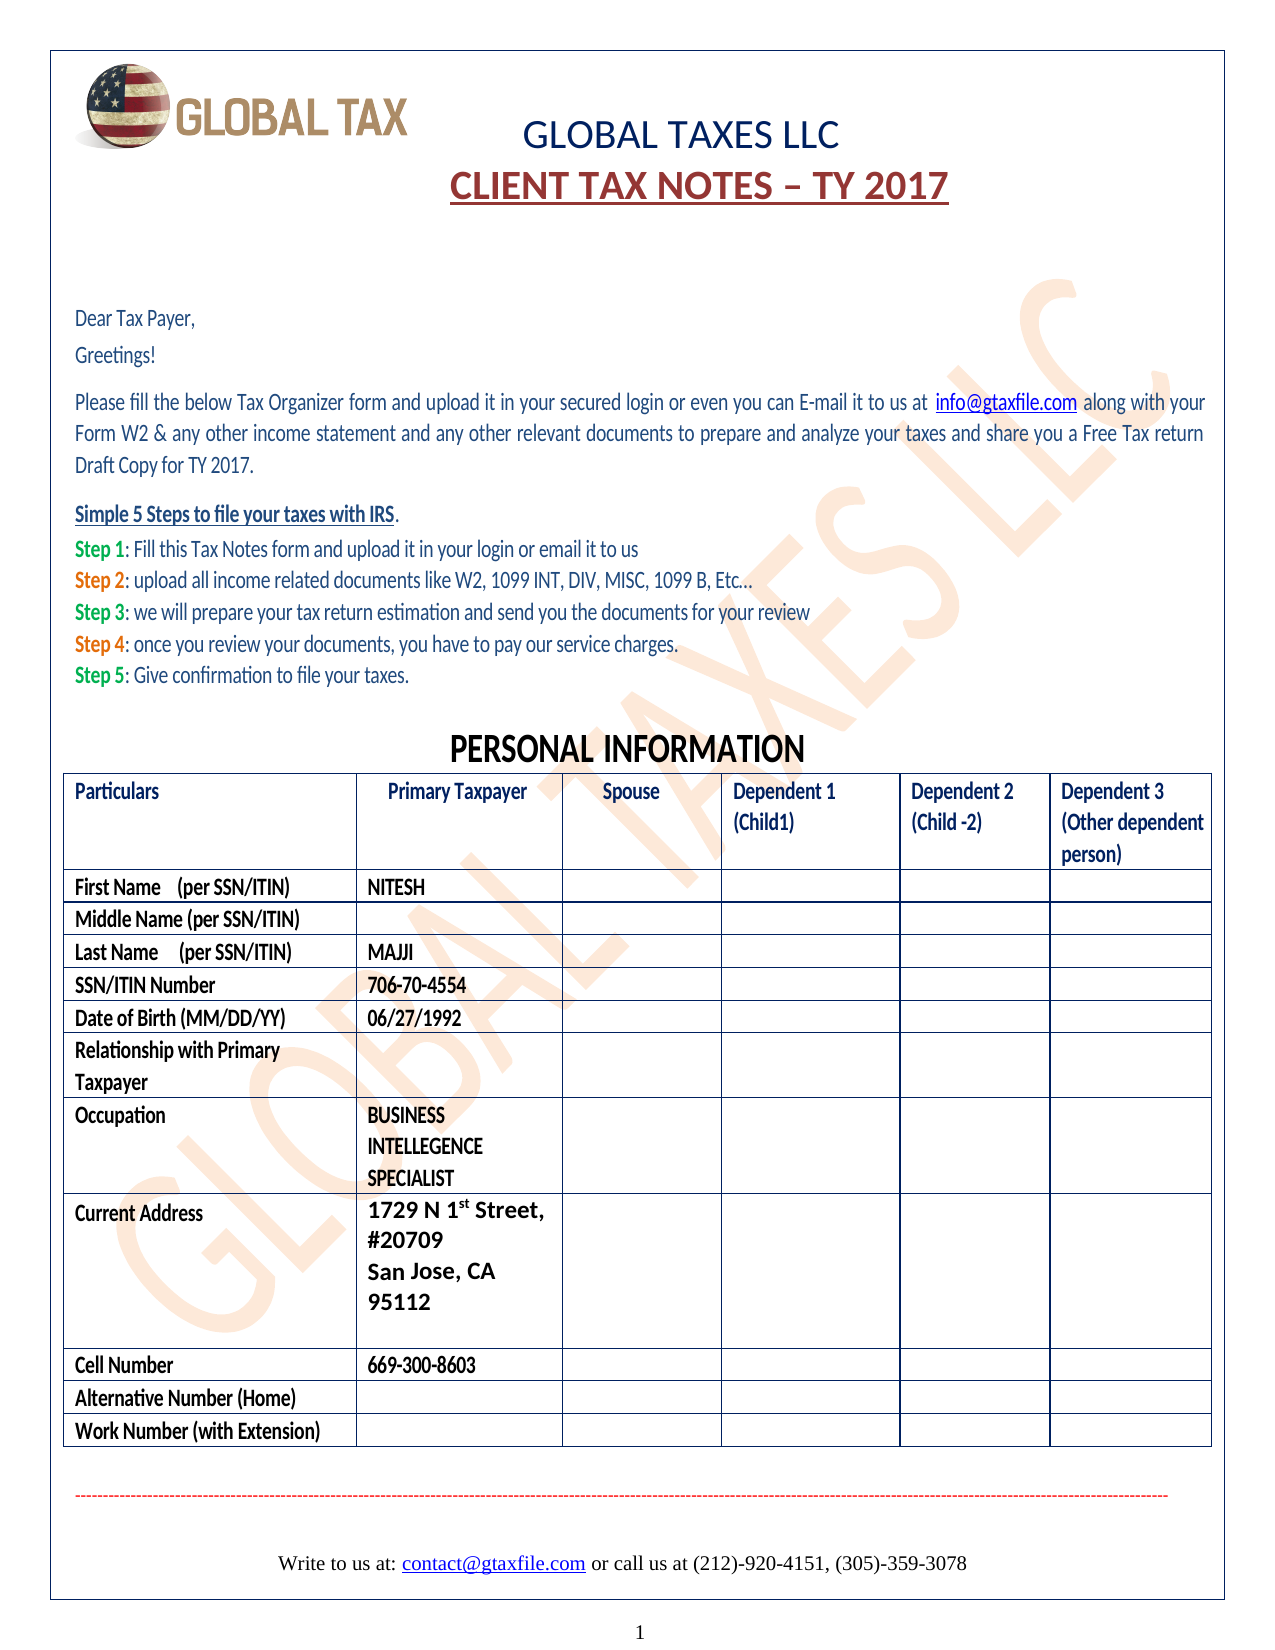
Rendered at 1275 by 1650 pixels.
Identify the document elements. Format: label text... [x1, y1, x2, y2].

table_cell [722, 968, 899, 999]
table_cell [1051, 1098, 1211, 1193]
table_cell Alternative Number (Home) [64, 1381, 356, 1413]
table_cell [901, 903, 1049, 934]
table_cell Cell Number [64, 1349, 356, 1380]
table_cell [722, 1414, 899, 1446]
text Step 3: we will prepare your tax return estimation and send you the documents for your review [75, 595, 1206, 627]
table_cell [722, 1349, 899, 1380]
table_header Primary Taxpayer [357, 774, 562, 869]
table_cell [901, 968, 1049, 999]
table_cell [901, 870, 1049, 901]
table_cell [1051, 1381, 1211, 1413]
table_cell Work Number (with Extension) [64, 1414, 356, 1446]
table_cell SSN/ITIN Number [64, 968, 356, 999]
table_cell Last Name (per SSN/ITIN) [64, 935, 356, 967]
table_cell [722, 1381, 899, 1413]
table_cell [901, 1194, 1049, 1347]
table_cell 1729 N 1st Street, #20709 San Jose, CA 95112 [357, 1194, 562, 1347]
picture [75, 63, 408, 149]
table_cell First Name (per SSN/ITIN) [64, 870, 356, 901]
table_cell Occupation [64, 1098, 356, 1193]
text Step 5: Give confirmation to file your taxes. [75, 658, 1206, 690]
table_cell [357, 903, 562, 934]
table_header Spouse [563, 774, 721, 869]
table_cell [722, 1194, 899, 1347]
table_cell [1051, 1194, 1211, 1347]
table_cell [722, 870, 899, 901]
text Dear Tax Payer, [75, 301, 1206, 333]
table_cell [901, 1381, 1049, 1413]
table_cell MAJJI [357, 935, 562, 967]
table_cell [563, 1194, 721, 1347]
table_cell [722, 1098, 899, 1193]
table_cell [1051, 870, 1211, 901]
table_cell [357, 1033, 562, 1097]
table_cell [1051, 935, 1211, 967]
text Please fill the below Tax Organizer form and upload it in your secured login or even you can E-mail it to us at info@gtaxfile.com along with your Form W2 & any other income statement and any other relevant documents to prepare and analyze your taxes and share you a Free Tax return Draft Copy for TY 2017. [75, 384, 1206, 479]
table_cell [722, 1033, 899, 1097]
table_cell [563, 903, 721, 934]
table_cell [901, 1033, 1049, 1097]
table_header Dependent 1 (Child1) [722, 774, 899, 869]
text Step 1: Fill this Tax Notes form and upload it in your login or email it to us [75, 532, 1206, 563]
table_cell Date of Birth (MM/DD/YY) [64, 1001, 356, 1032]
table_cell Relationship with Primary Taxpayer [64, 1033, 356, 1097]
text Step 2: upload all income related documents like W2, 1099 INT, DIV, MISC, 1099 B, Etc… [75, 563, 1206, 595]
text PERSONAL INFORMATION [375, 720, 1206, 773]
table_cell 06/27/1992 [357, 1001, 562, 1032]
table_cell [563, 1033, 721, 1097]
text Simple 5 Steps to file your taxes with IRS. [75, 497, 1206, 529]
table_cell [1051, 1001, 1211, 1032]
table_cell [901, 1414, 1049, 1446]
table_cell [563, 968, 721, 999]
table_cell [901, 1349, 1049, 1380]
table_cell [563, 1349, 721, 1380]
text Greetings! [75, 338, 1206, 369]
table_cell [722, 1001, 899, 1032]
table_cell [563, 1414, 721, 1446]
table_cell BUSINESS INTELLEGENCE SPECIALIST [357, 1098, 562, 1193]
table_cell [357, 1381, 562, 1413]
table_cell [1051, 903, 1211, 934]
table_cell [357, 1414, 562, 1446]
table_cell Current Address [64, 1194, 356, 1347]
table_cell [901, 1001, 1049, 1032]
table_cell [563, 870, 721, 901]
table_cell [722, 935, 899, 967]
table_cell [563, 1381, 721, 1413]
table_cell [563, 935, 721, 967]
table_cell [901, 1098, 1049, 1193]
table_cell [901, 935, 1049, 967]
table_cell [563, 1098, 721, 1193]
table_header Dependent 3 (Other dependent person) [1051, 774, 1211, 869]
table_cell NITESH [357, 870, 562, 901]
table_header Dependent 2 (Child -2) [901, 774, 1049, 869]
table_header Particulars [64, 774, 356, 869]
text CLIENT TAX NOTES – TY 2017 [375, 159, 1200, 209]
table_cell 669-300-8603 [357, 1349, 562, 1380]
table_cell [1051, 1033, 1211, 1097]
table_cell [1051, 968, 1211, 999]
table_cell 706-70-4554 [357, 968, 562, 999]
table_cell [722, 903, 899, 934]
table_cell [1051, 1414, 1211, 1446]
text Step 4: once you review your documents, you have to pay our service charges. [75, 627, 1206, 658]
table_cell [1051, 1349, 1211, 1380]
table_cell [563, 1001, 721, 1032]
table_cell Middle Name (per SSN/ITIN) [64, 903, 356, 934]
